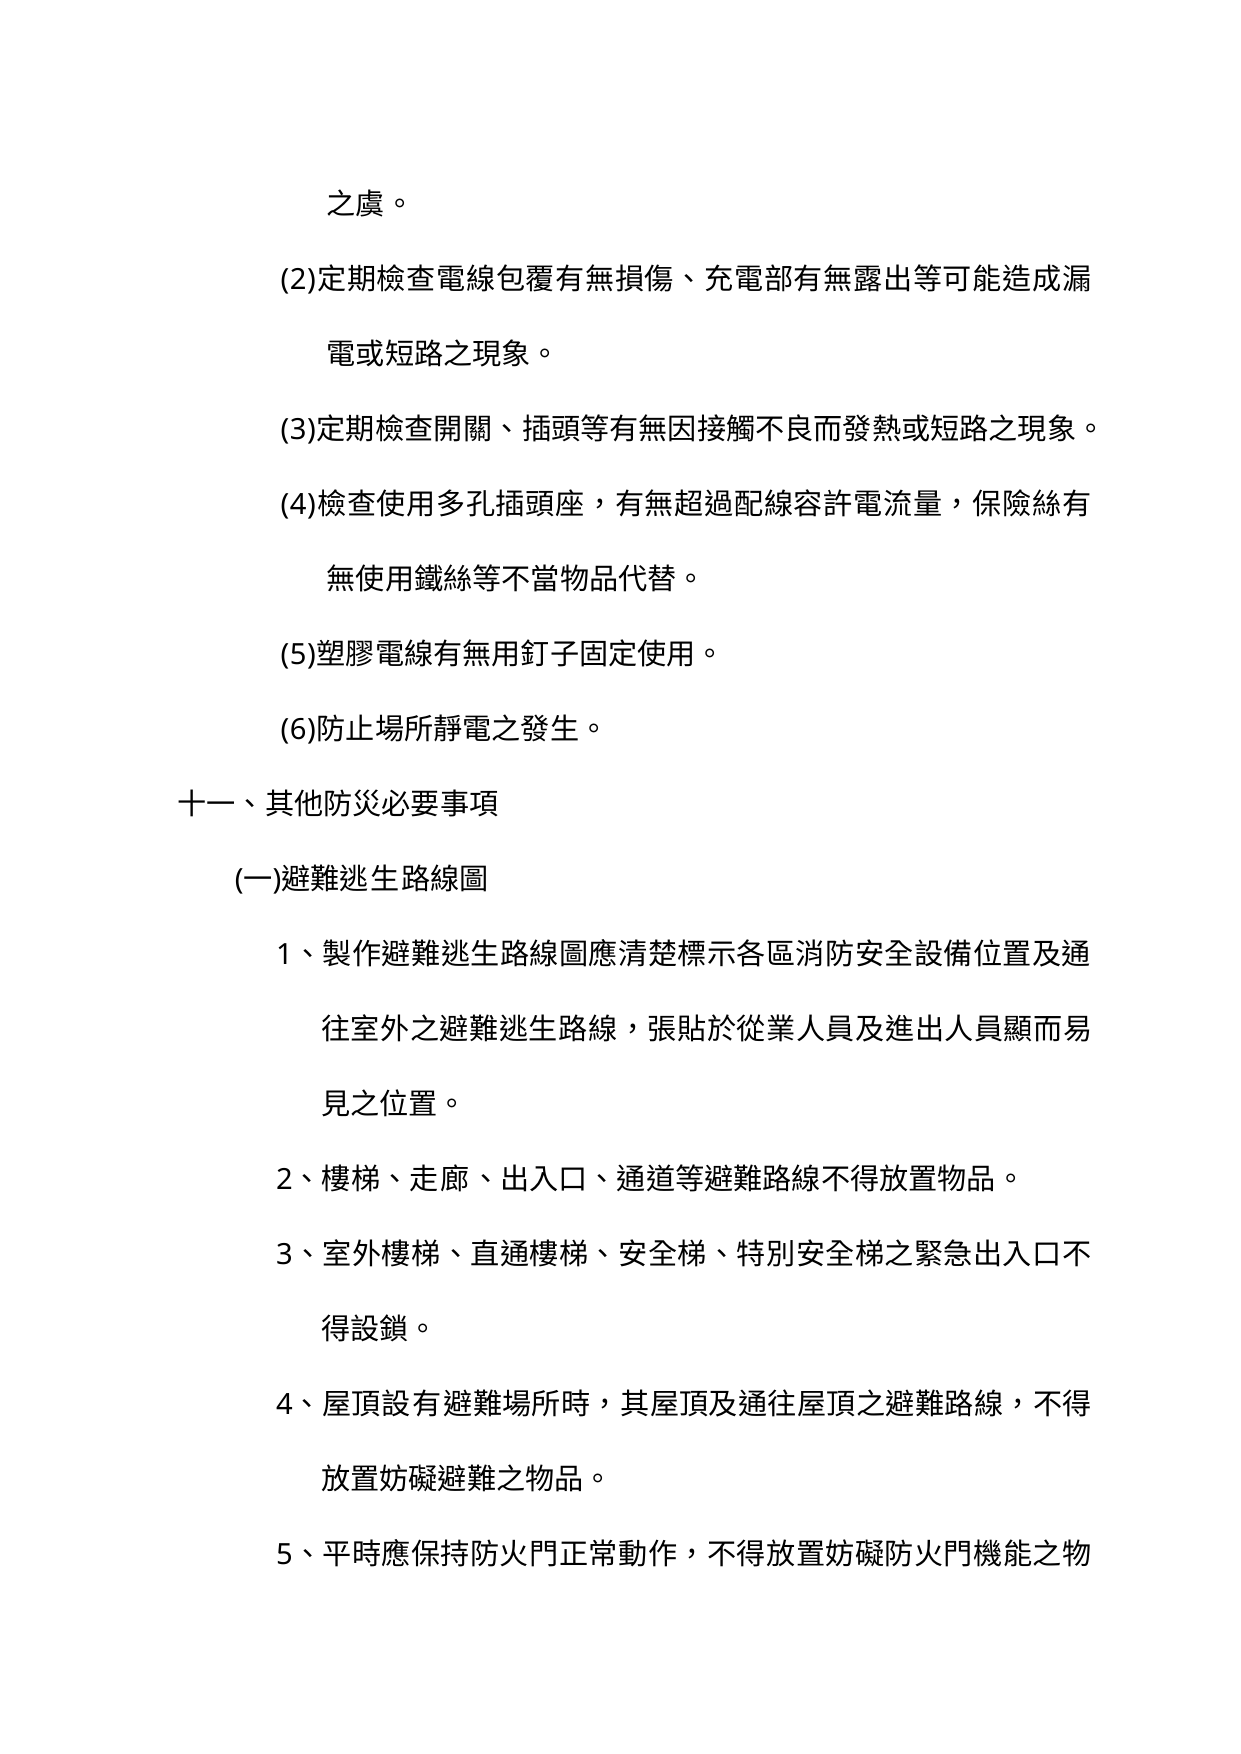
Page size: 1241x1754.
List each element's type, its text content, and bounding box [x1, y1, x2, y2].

text (5)塑膠電線有無用釘子固定使用。 [280, 614, 1092, 689]
text (一)避難逃生路線圖 [234, 839, 1092, 914]
text 1、製作避難逃生路線圖應清楚標示各區消防安全設備位置及通往室外之避難逃生路線，張貼於從業人員及進出人員顯而易見之位置。 [276, 914, 1092, 1139]
text (2)定期檢查電線包覆有無損傷、充電部有無露出等可能造成漏電或短路之現象。 [280, 239, 1092, 389]
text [276, 1514, 1092, 1589]
text 3、室外樓梯、直通樓梯、安全梯、特別安全梯之緊急出入口不得設鎖。 [276, 1214, 1092, 1364]
text 2、樓梯、走廊、出入口、通道等避難路線不得放置物品。 [276, 1139, 1092, 1214]
text (3)定期檢查開關、插頭等有無因接觸不良而發熱或短路之現象。 [280, 389, 1092, 464]
text 4、屋頂設有避難場所時，其屋頂及通往屋頂之避難路線，不得放置妨礙避難之物品。 [276, 1364, 1092, 1514]
text (6)防止場所靜電之發生。 [280, 689, 1092, 764]
text (4)檢查使用多孔插頭座，有無超過配線容許電流量，保險絲有無使用鐵絲等不當物品代替。 [280, 464, 1092, 614]
text 十一、其他防災必要事項 [177, 764, 1093, 839]
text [280, 164, 1092, 239]
